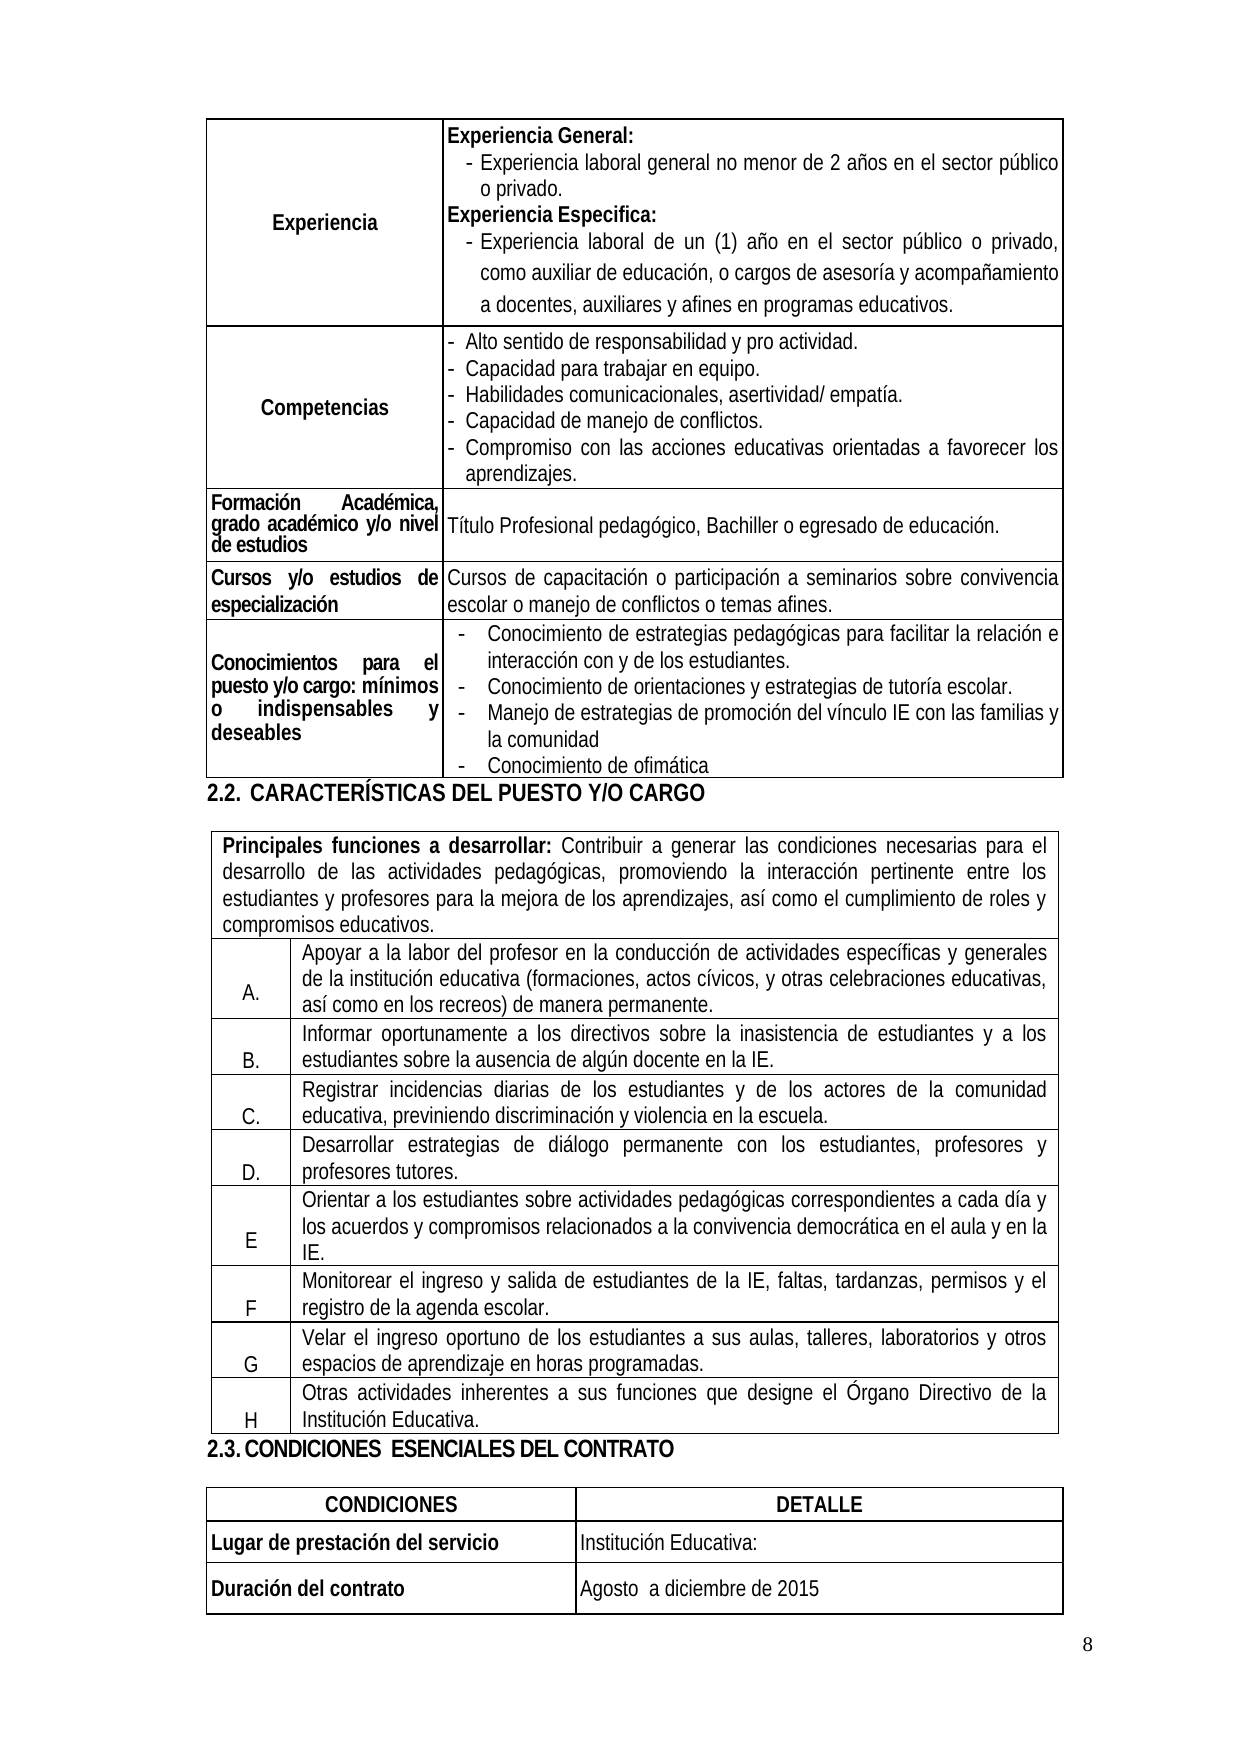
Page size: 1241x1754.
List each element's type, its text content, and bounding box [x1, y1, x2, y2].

table_cell Apoyar a la labor del profesor en la conducción de actividades específicas y generales de la institución educativa (formaciones, actos cívicos, y otras celebraciones educativas, así como en los recreos) de manera permanente. [291, 939, 1058, 1017]
table_cell Desarrollar estrategias de diálogo permanente con los estudiantes, profesores y profesores tutores. [291, 1130, 1058, 1185]
table_cell Monitorear el ingreso y salida de estudiantes de la IE, faltas, tardanzas, permisos y el registro de la agenda escolar. [291, 1266, 1058, 1321]
table_cell Velar el ingreso oportuno de los estudiantes a sus aulas, talleres, laboratorios y otros espacios de aprendizaje en horas programadas. [291, 1323, 1058, 1377]
table_cell Alto sentido de responsabilidad y pro actividad. Capacidad para trabajar en equipo. Habilidades comunicacionales, asertividad/ empatía. Capacidad de manejo de conflictos. Compromiso con las acciones educativas orientadas a favorecer los aprendizajes. [444, 327, 1062, 488]
table_cell Otras actividades inherentes a sus funciones que designe el Órgano Directivo de la Institución Educativa. [291, 1378, 1058, 1433]
table_cell Competencias [207, 327, 442, 488]
table_cell Cursos de capacitación o participación a seminarios sobre convivencia escolar o manejo de conflictos o temas afines. [444, 562, 1062, 619]
table_cell B. [212, 1019, 290, 1073]
table_cell H [212, 1378, 290, 1433]
table_cell Duración del contrato [207, 1563, 575, 1613]
table_cell Formación Académica, grado académico y/o nivel de estudios [207, 489, 442, 561]
table_cell Lugar de prestación del servicio [207, 1522, 575, 1562]
table_cell D. [212, 1130, 290, 1185]
table_header CONDICIONES [207, 1488, 575, 1520]
table_cell A. [212, 939, 290, 1017]
table_cell Agosto a diciembre de 2015 [577, 1563, 1062, 1613]
table_cell G [212, 1323, 290, 1377]
list CONDICIONES ESENCIALES DEL CONTRATO [207, 1434, 1092, 1463]
table_cell Registrar incidencias diarias de los estudiantes y de los actores de la comunidad educativa, previniendo discriminación y violencia en la escuela. [291, 1075, 1058, 1129]
table_cell Informar oportunamente a los directivos sobre la inasistencia de estudiantes y a los estudiantes sobre la ausencia de algún docente en la IE. [291, 1019, 1058, 1073]
table_cell Experiencia General: Experiencia laboral general no menor de 2 años en el sector público o privado. Experiencia Especifica: Experiencia laboral de un (1) año en el sector público o privado, como auxiliar de educación, o cargos de asesoría y acompañamiento a docentes, auxiliares y afines en programas educativos. [444, 120, 1062, 325]
table_cell Título Profesional pedagógico, Bachiller o egresado de educación. [444, 489, 1062, 561]
table_cell Institución Educativa: [577, 1522, 1062, 1562]
table_cell Orientar a los estudiantes sobre actividades pedagógicas correspondientes a cada día y los acuerdos y compromisos relacionados a la convivencia democrática en el aula y en la IE. [291, 1186, 1058, 1265]
table_cell Conocimiento de estrategias pedagógicas para facilitar la relación e interacción con y de los estudiantes. Conocimiento de orientaciones y estrategias de tutoría escolar. Manejo de estrategias de promoción del vínculo IE con las familias y la comunidad Conocimiento de ofimática [444, 620, 1062, 777]
table_cell E [212, 1186, 290, 1265]
table_header Principales funciones a desarrollar: Contribuir a generar las condiciones necesarias para el desarrollo de las actividades pedagógicas, promoviendo la interacción pertinente entre los estudiantes y profesores para la mejora de los aprendizajes, así como el cumplimiento de roles y compromisos educativos. [212, 832, 1058, 937]
list CARACTERÍSTICAS DEL PUESTO Y/O CARGO [207, 778, 1092, 807]
table_cell Cursos y/o estudios de especialización [207, 562, 442, 619]
table_header DETALLE [577, 1488, 1062, 1520]
table_cell F [212, 1266, 290, 1321]
table_cell Experiencia [207, 120, 442, 325]
table_cell Conocimientos para el puesto y/o cargo: mínimos o indispensables y deseables [207, 620, 442, 777]
table_cell C. [212, 1075, 290, 1129]
